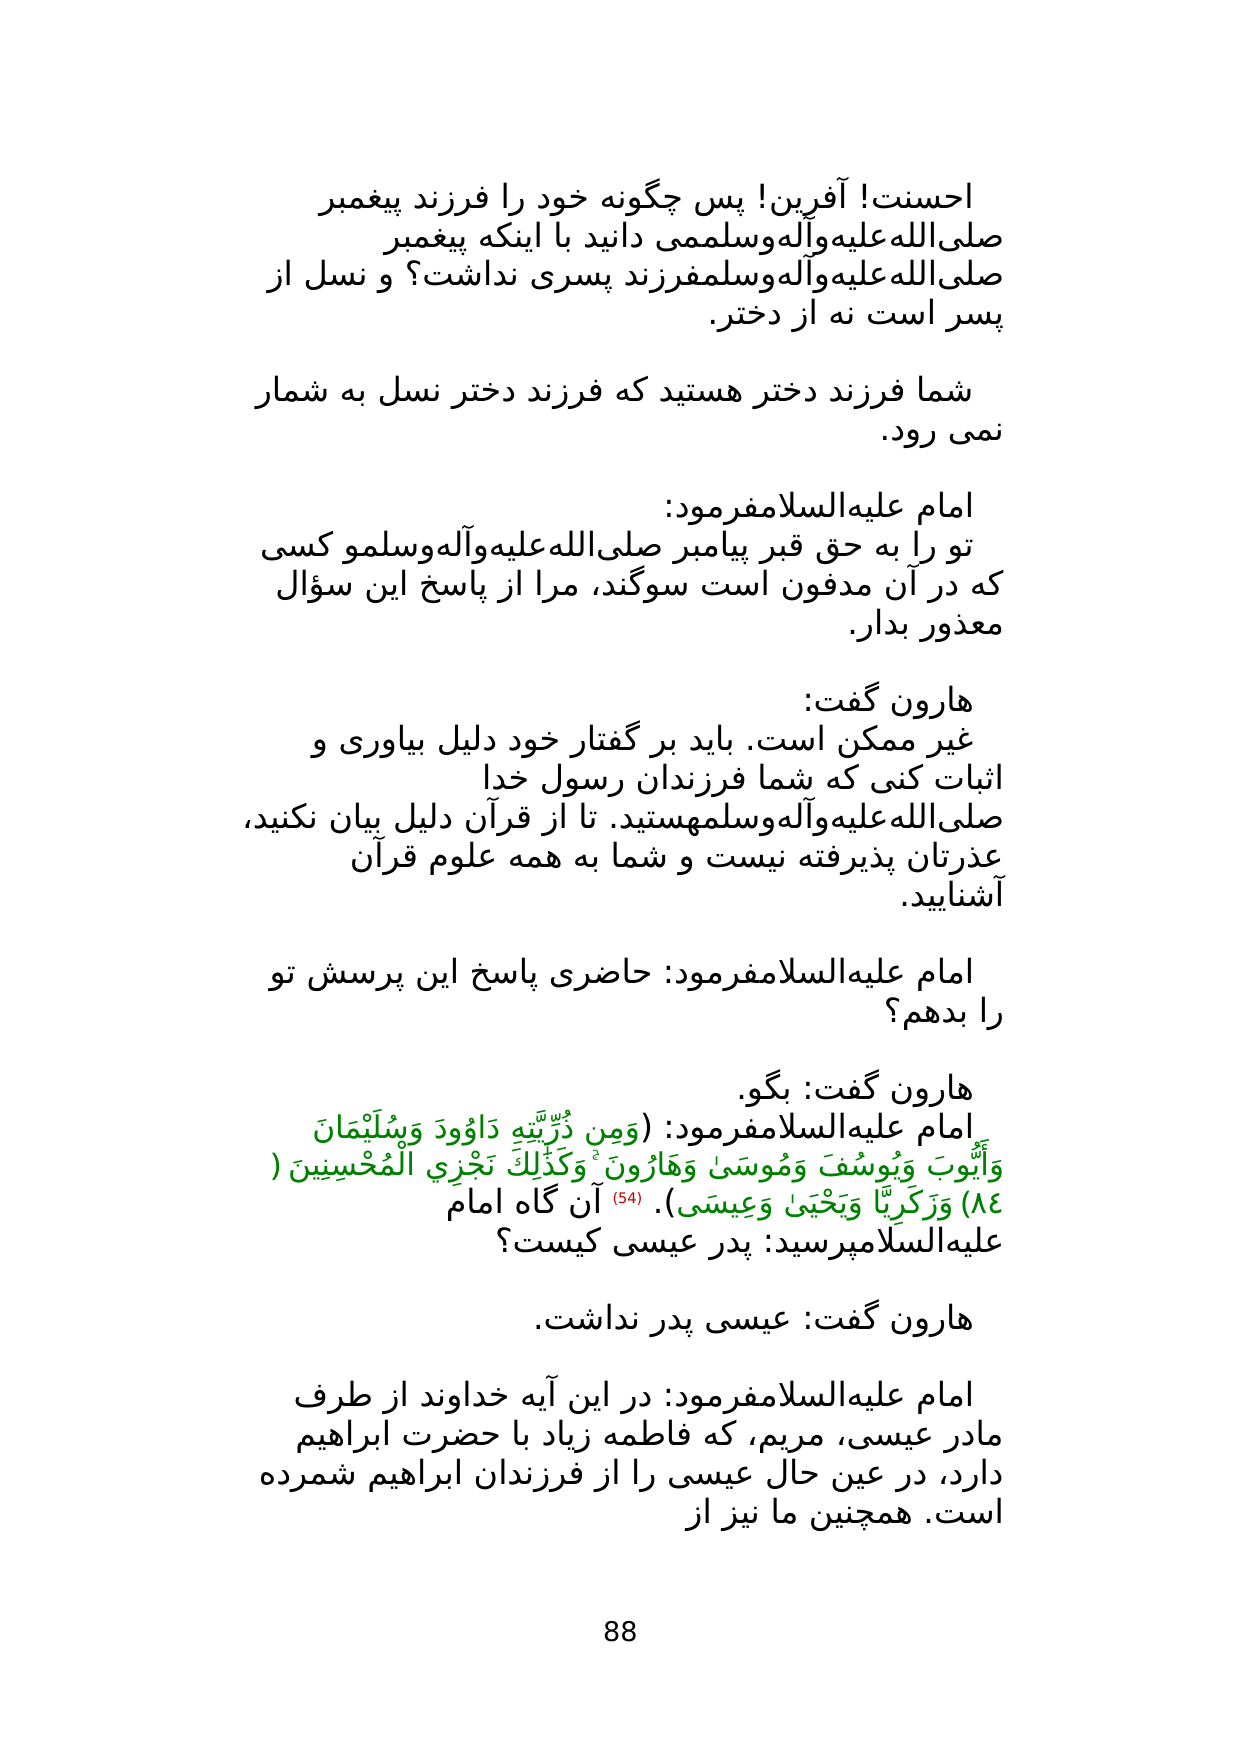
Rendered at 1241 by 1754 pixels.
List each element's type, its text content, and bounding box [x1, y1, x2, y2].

text غیر ممکن است. باید بر گفتار خود دلیل بیاوری و اثبات کنی که شما فرزندان رسول خدا صلى‌الله‌عليه‌وآله‌وسلمهستید. تا از قرآن دلیل بیان نکنید، عذرتان پذیرفته نیست و شما به همه علوم قرآن آشنایید. [236, 719, 1004, 914]
text امام عليه‌السلامفرمود: (وَمِن ذُرِّيَّتِهِ دَاوُودَ وَسُلَيْمَانَ وَأَيُّوبَ وَيُوسُفَ وَمُوسَىٰ وَهَارُونَ ۚ وَكَذَٰلِكَ نَجْزِي الْمُحْسِنِينَ ﴿٨٤﴾ وَزَكَرِيَّا وَيَحْيَىٰ وَعِيسَى). (54) آن گاه امام عليه‌السلامپرسید: پدر عیسی کیست؟ [236, 1107, 1004, 1260]
text امام عليه‌السلامفرمود: حاضری پاسخ این پرسش تو را بدهم؟ [236, 952, 1004, 1030]
text هارون گفت: بگو. [236, 1068, 1004, 1107]
text احسنت! آفرین! پس چگونه خود را فرزند پیغمبر صلى‌الله‌عليه‌وآله‌وسلممی دانید با اینکه پیغمبر صلى‌الله‌عليه‌وآله‌وسلمفرزند پسری نداشت؟ و نسل از پسر است نه از دختر. [236, 177, 1004, 333]
text تو را به حق قبر پیامبر صلى‌الله‌عليه‌وآله‌وسلمو کسی که در آن مدفون است سوگند، مرا از پاسخ این سؤال معذور بدار. [236, 526, 1004, 642]
text امام عليه‌السلامفرمود: در این آیه خداوند از طرف مادر عیسی، مریم، که فاطمه زیاد با حضرت ابراهیم دارد، در عین حال عیسی را از فرزندان ابراهیم شمرده است. همچنین ما نیز از [236, 1376, 1004, 1531]
text شما فرزند دختر هستید که فرزند دختر نسل به شمار نمی رود. [236, 371, 1004, 449]
text هارون گفت: [236, 681, 1004, 719]
text امام عليه‌السلامفرمود: [236, 487, 1004, 526]
text هارون گفت: عیسی پدر نداشت. [236, 1298, 1004, 1337]
